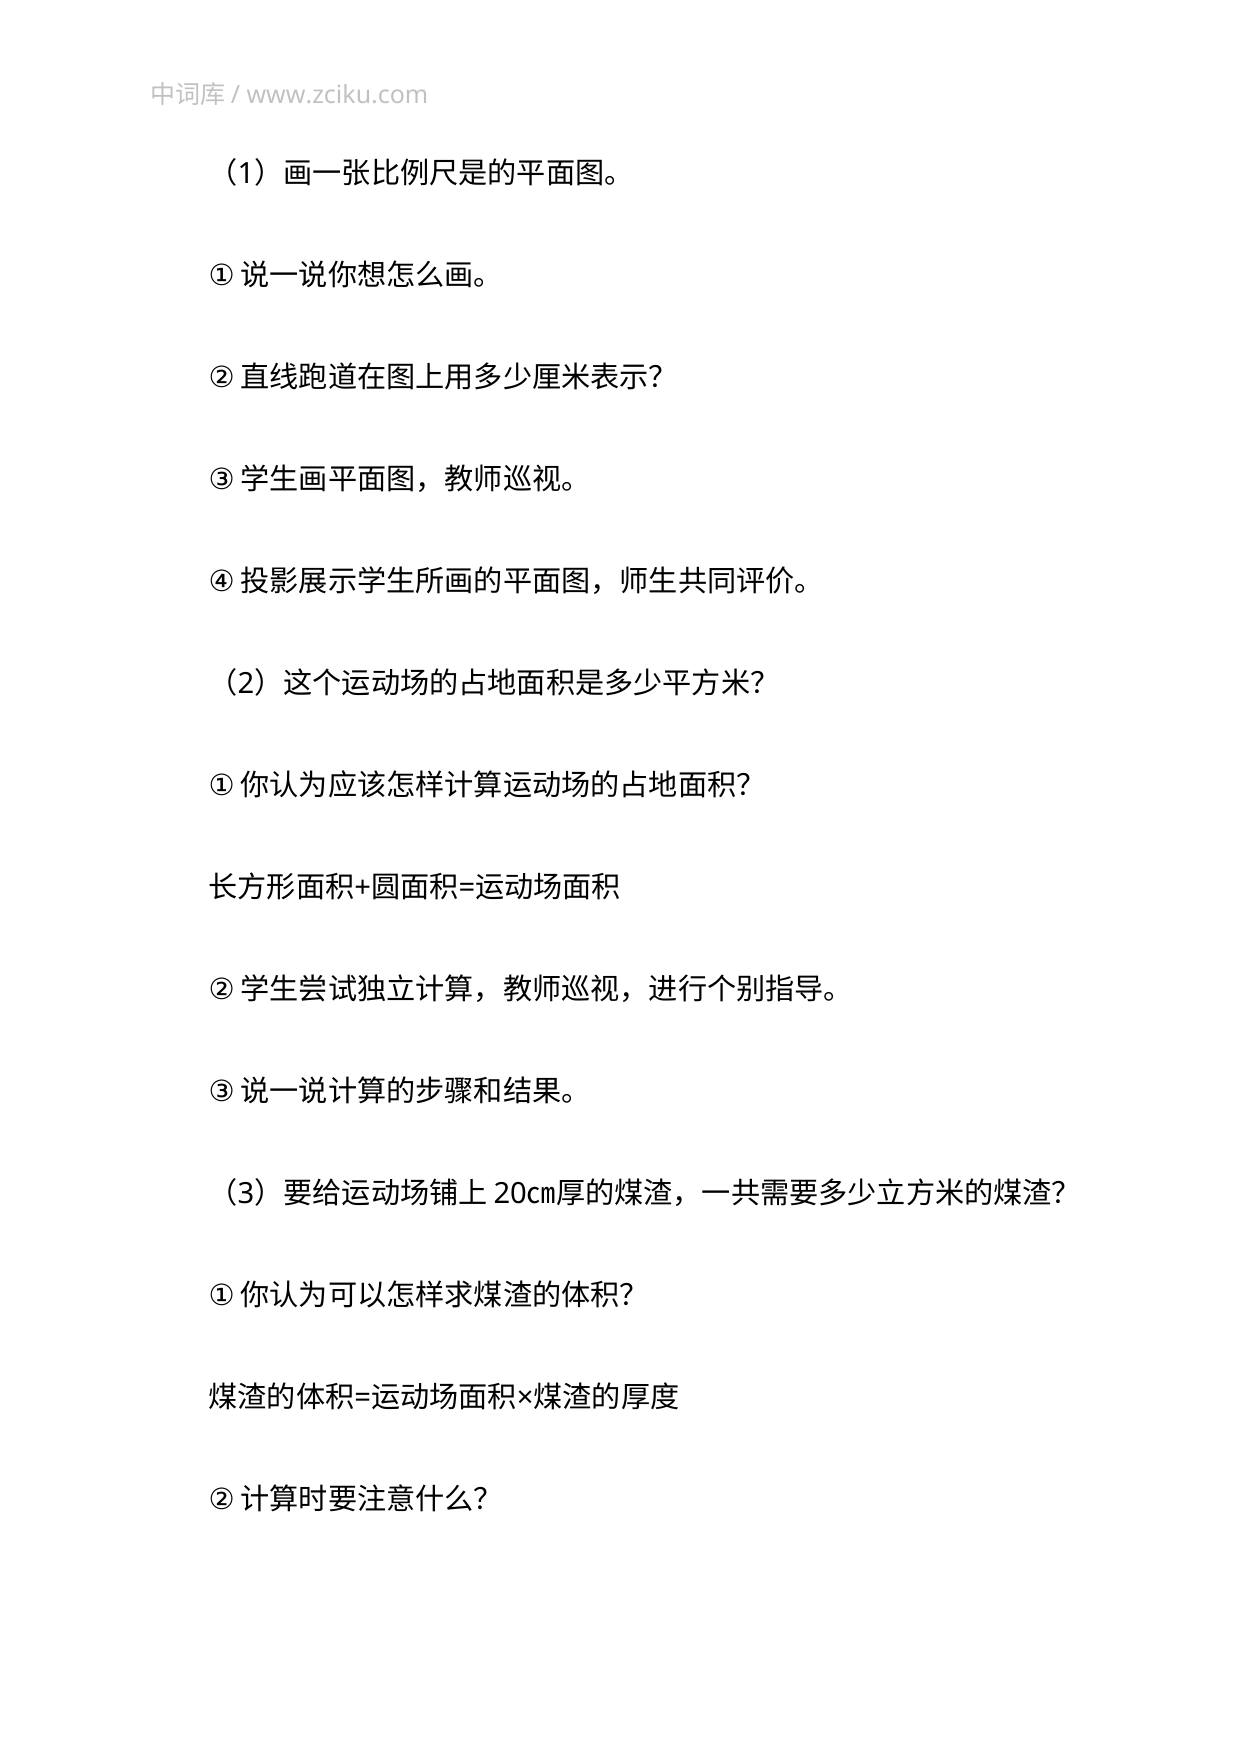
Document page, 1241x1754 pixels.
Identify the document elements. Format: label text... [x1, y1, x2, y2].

text （1）画一张比例尺是的平面图。 [150, 150, 1090, 192]
text 长方形面积+圆面积=运动场面积 [150, 864, 1090, 906]
text ①你认为可以怎样求煤渣的体积？ [150, 1272, 1090, 1314]
text （3）要给运动场铺上20㎝厚的煤渣，一共需要多少立方米的煤渣？ [150, 1170, 1090, 1212]
text ④投影展示学生所画的平面图，师生共同评价。 [150, 558, 1090, 600]
text ③说一说计算的步骤和结果。 [150, 1068, 1090, 1110]
text ①你认为应该怎样计算运动场的占地面积？ [150, 762, 1090, 804]
text ②计算时要注意什么？ [150, 1476, 1090, 1518]
text （2）这个运动场的占地面积是多少平方米？ [150, 660, 1090, 702]
text 煤渣的体积=运动场面积×煤渣的厚度 [150, 1374, 1090, 1416]
text ①说一说你想怎么画。 [150, 252, 1090, 294]
text ②直线跑道在图上用多少厘米表示？ [150, 354, 1090, 396]
text ③学生画平面图，教师巡视。 [150, 456, 1090, 498]
text ②学生尝试独立计算，教师巡视，进行个别指导。 [150, 966, 1090, 1008]
